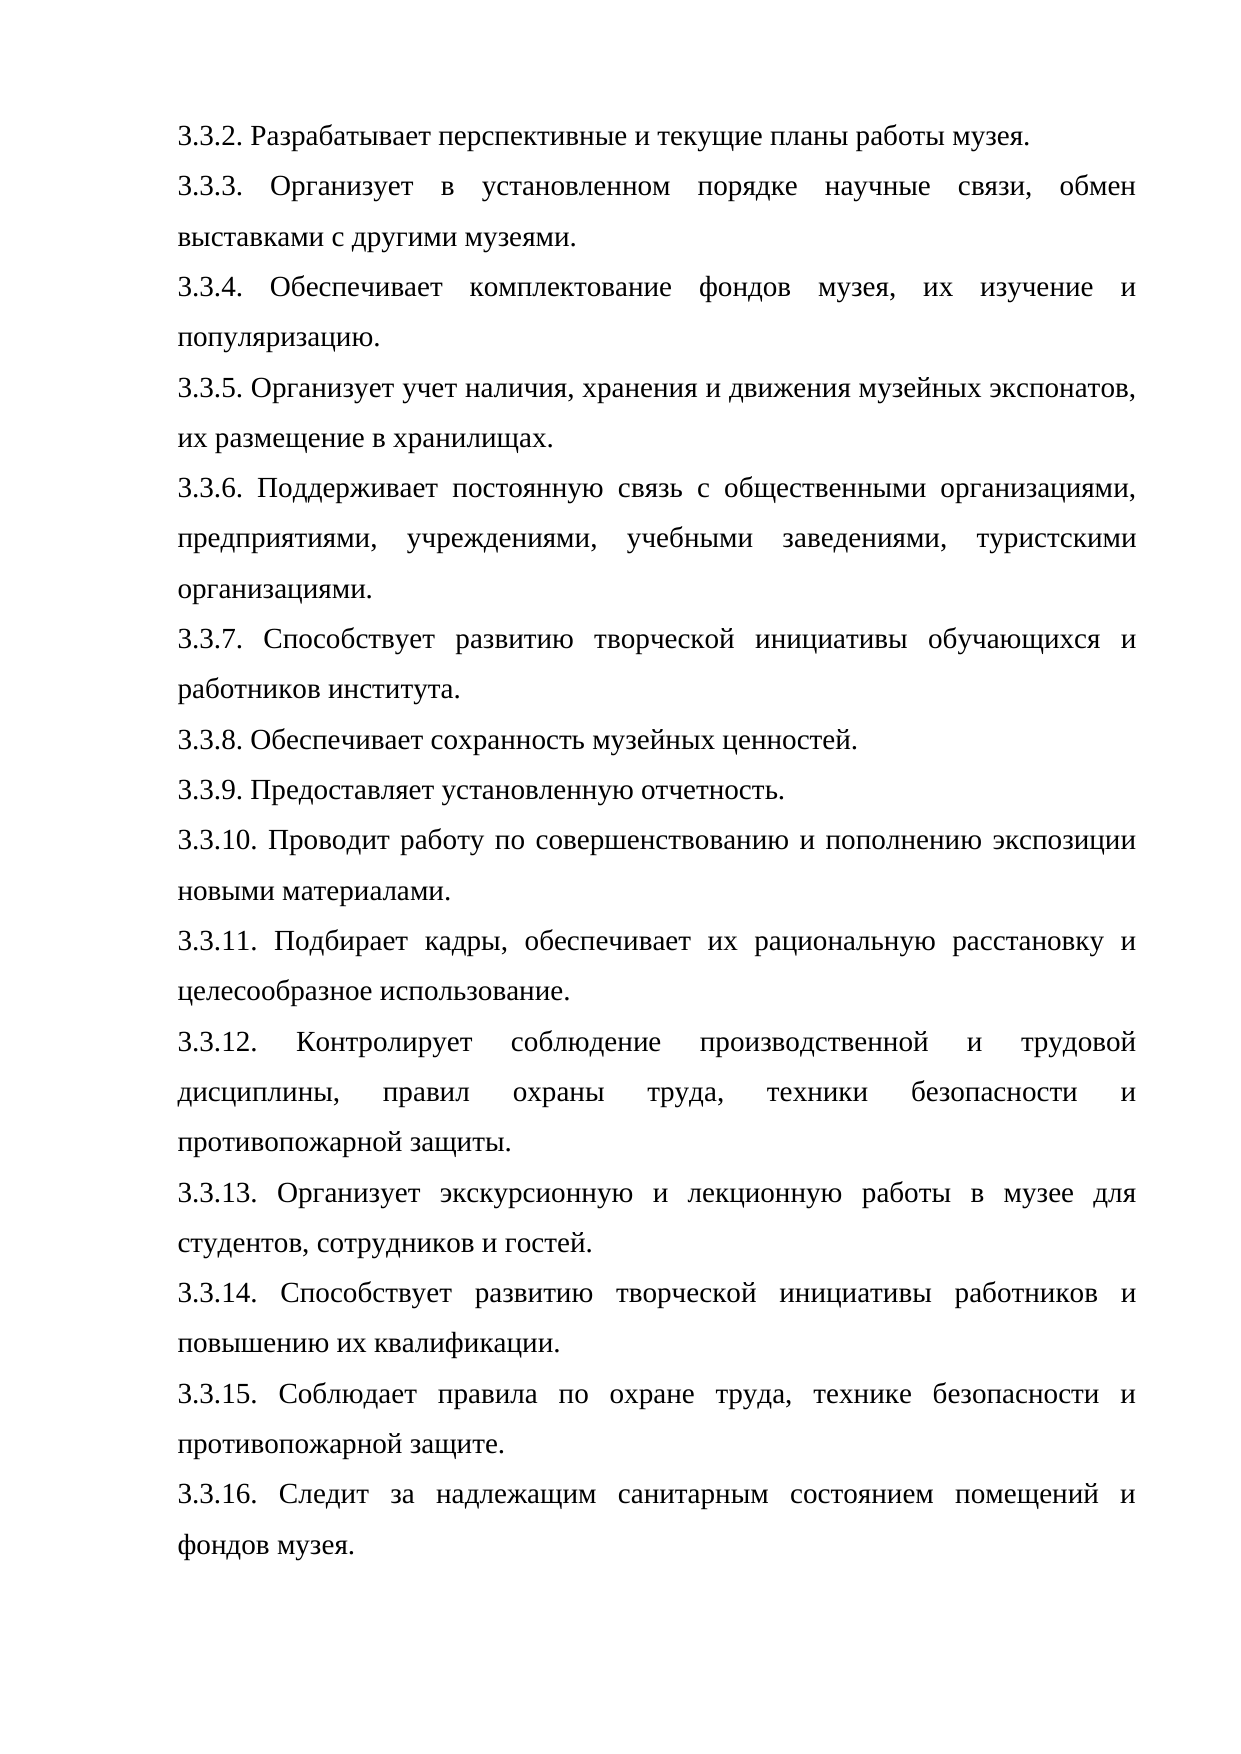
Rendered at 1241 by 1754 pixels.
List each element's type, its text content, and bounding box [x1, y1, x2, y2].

text 3.3.10. Проводит работу по совершенствованию и пополнению экспозиции новыми материалами. [177, 822, 1137, 906]
text 3.3.12. Контролирует соблюдение производственной и трудовой дисциплины, правил охраны труда, техники безопасности и противопожарной защиты. [177, 1024, 1137, 1158]
text 3.3.11. Подбирает кадры, обеспечивает их рациональную расстановку и целесообразное использование. [177, 923, 1137, 1007]
text 3.3.15. Соблюдает правила по охране труда, технике безопасности и противопожарной защите. [177, 1376, 1137, 1460]
text 3.3.3. Организует в установленном порядке научные связи, обмен выставками с другими музеями. [177, 168, 1137, 252]
text 3.3.8. Обеспечивает сохранность музейных ценностей. [177, 722, 1137, 755]
text 3.3.13. Организует экскурсионную и лекционную работы в музее для студентов, сотрудников и гостей. [177, 1175, 1137, 1258]
text 3.3.14. Способствует развитию творческой инициативы работников и повышению их квалификации. [177, 1275, 1137, 1359]
text 3.3.7. Способствует развитию творческой инициативы обучающихся и работников института. [177, 621, 1137, 705]
text 3.3.4. Обеспечивает комплектование фондов музея, их изучение и популяризацию. [177, 269, 1137, 353]
text 3.3.6. Поддерживает постоянную связь с общественными организациями, предприятиями, учреждениями, учебными заведениями, туристскими организациями. [177, 470, 1137, 604]
text 3.3.2. Разрабатывает перспективные и текущие планы работы музея. [177, 118, 1137, 152]
text 3.3.9. Предоставляет установленную отчетность. [177, 772, 1137, 806]
text 3.3.16. Следит за надлежащим санитарным состоянием помещений и фондов музея. [177, 1477, 1137, 1560]
text 3.3.5. Организует учет наличия, хранения и движения музейных экспонатов, их размещение в хранилищах. [177, 370, 1137, 453]
